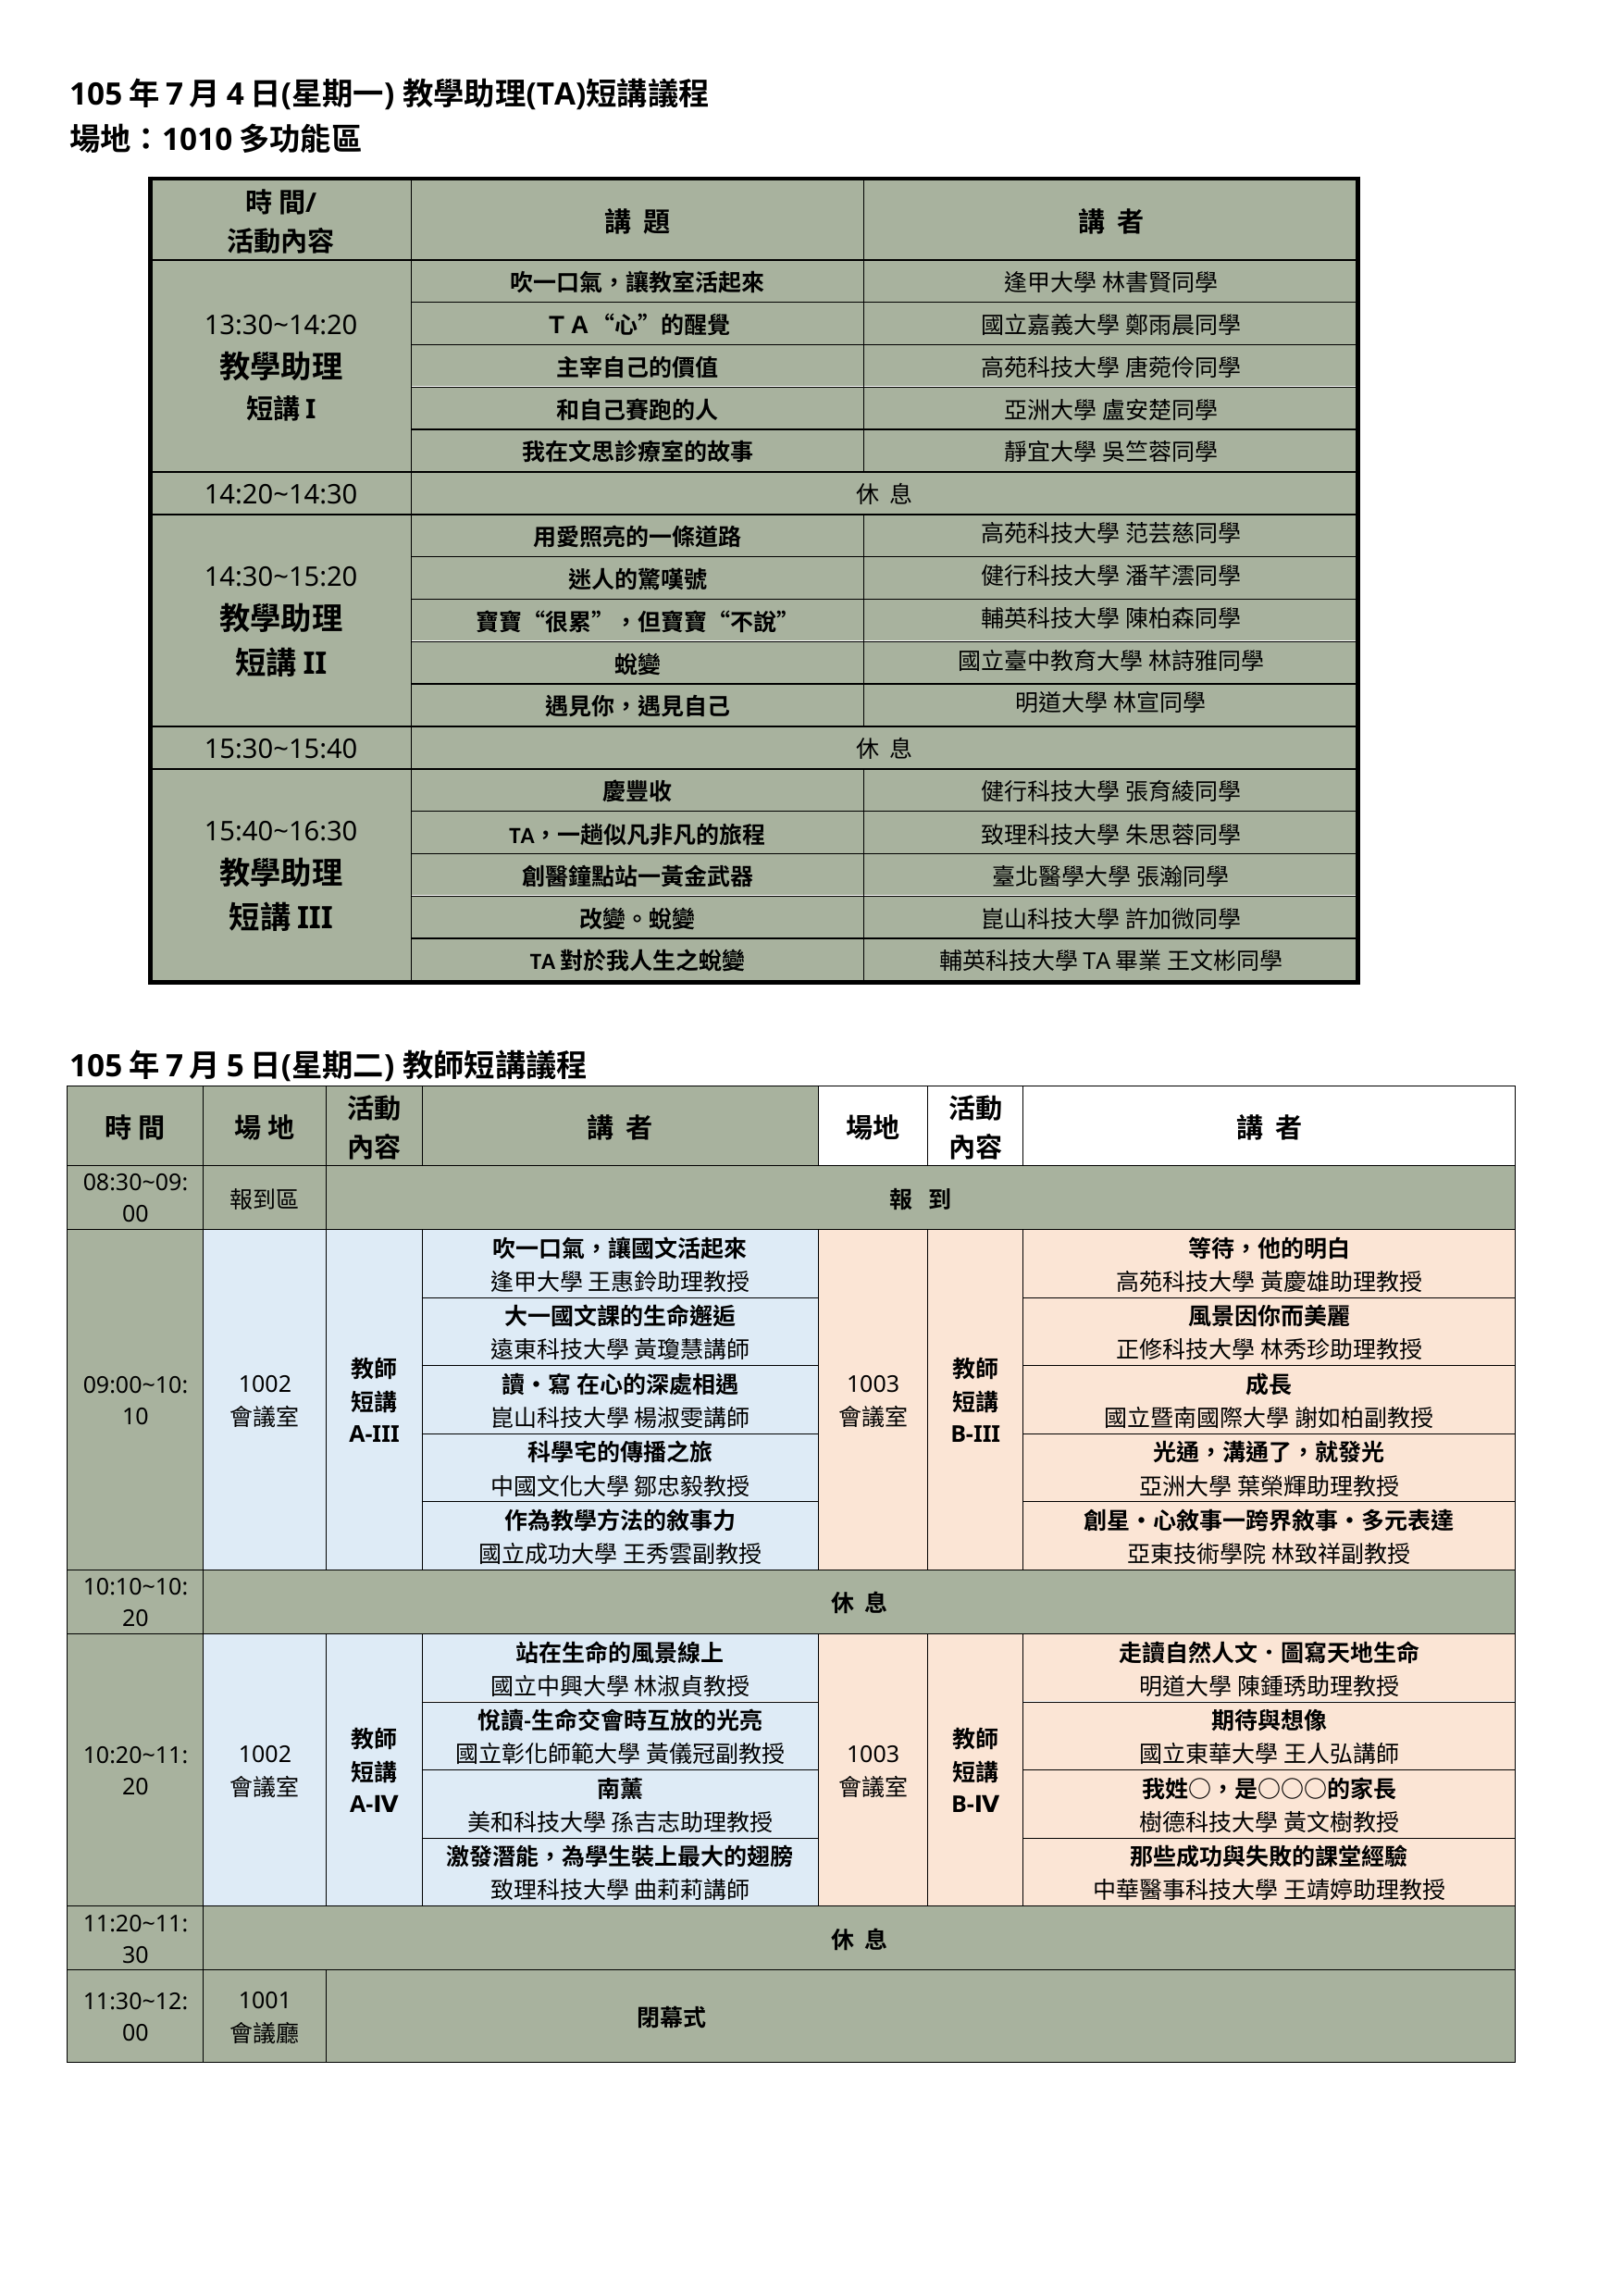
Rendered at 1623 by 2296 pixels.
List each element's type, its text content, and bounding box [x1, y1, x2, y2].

table_header 講 者 [423, 1086, 818, 1165]
table_header 講 者 [1023, 1086, 1515, 1165]
table_cell 1002 會議室 [204, 1634, 326, 1905]
table_cell 明道大學 林宣同學 [864, 685, 1356, 726]
table_cell 遇見你，遇見自己 [412, 685, 863, 726]
table_cell 國立嘉義大學 鄭雨晨同學 [864, 303, 1356, 344]
table_cell 期待與想像 國立東華大學 王人弘講師 [1023, 1703, 1515, 1769]
table_cell 我在文思診療室的故事 [412, 430, 863, 471]
table_cell 09:00~10:10 [68, 1230, 203, 1570]
table_cell 高苑科技大學 范芸慈同學 [864, 515, 1356, 556]
table_cell 用愛照亮的一條道路 [412, 515, 863, 556]
table_cell 致理科技大學 朱思蓉同學 [864, 812, 1356, 853]
table_cell 讀‧寫 在心的深處相遇 崑山科技大學 楊淑雯講師 [423, 1366, 818, 1433]
table_header 時 間/ 活動內容 [153, 180, 411, 259]
table_cell 悅讀-生命交會時互放的光亮 國立彰化師範大學 黃儀冠副教授 [423, 1703, 818, 1769]
table_cell 迷人的驚嘆號 [412, 557, 863, 599]
table_cell 11:20~11:30 [68, 1906, 203, 1969]
table_cell 11:30~12:00 [68, 1970, 203, 2062]
table_header 活動 內容 [327, 1086, 422, 1165]
table_cell 10:10~10:20 [68, 1570, 203, 1633]
table_header 場 地 [204, 1086, 326, 1165]
table_cell ＴＡ“心”的醒覺 [412, 303, 863, 344]
table_cell 改變。蛻變 [412, 897, 863, 937]
table_cell 南薰 美和科技大學 孫吉志助理教授 [423, 1770, 818, 1838]
table_cell 教師 短講 A-Ⅳ [327, 1634, 422, 1905]
table_cell 1001 會議廳 [204, 1970, 326, 2062]
table_cell 激發潛能，為學生裝上最大的翅膀 致理科技大學 曲莉莉講師 [423, 1839, 818, 1905]
text 105年7月4日(星期一) 教學助理(TA)短講議程 [69, 69, 1554, 114]
table_cell 休 息 [412, 727, 1356, 768]
table_cell 臺北醫學大學 張瀚同學 [864, 854, 1356, 895]
table_cell 靜宜大學 吳竺蓉同學 [864, 430, 1356, 471]
table_cell 吹一口氣，讓教室活起來 [412, 261, 863, 302]
table_cell 成長 國立暨南國際大學 謝如柏副教授 [1023, 1366, 1515, 1433]
table_cell 1002 會議室 [204, 1230, 326, 1570]
table_cell 休 息 [204, 1570, 1515, 1633]
table_header 場地 [819, 1086, 927, 1165]
table_cell 報 到 [327, 1166, 1515, 1229]
table_cell 14:30~15:20 教學助理 短講II [153, 515, 411, 726]
table_cell TA，一趟似凡非凡的旅程 [412, 812, 863, 853]
table_cell 14:20~14:30 [153, 473, 411, 514]
table_cell 光通，溝通了，就發光 亞洲大學 葉榮輝助理教授 [1023, 1434, 1515, 1501]
table_cell 風景因你而美麗 正修科技大學 林秀珍助理教授 [1023, 1298, 1515, 1365]
table_header 時 間 [68, 1086, 203, 1165]
table_cell 1003 會議室 [819, 1230, 927, 1570]
table_cell 主宰自己的價值 [412, 345, 863, 386]
table_cell 08:30~09:00 [68, 1166, 203, 1229]
table_cell 輔英科技大學TA畢業 王文彬同學 [864, 939, 1356, 980]
table_cell TA對於我人生之蛻變 [412, 939, 863, 980]
table_header 活動 內容 [928, 1086, 1022, 1165]
table_header 講 者 [864, 180, 1356, 259]
table_cell 輔英科技大學 陳柏森同學 [864, 600, 1356, 640]
table_cell 蛻變 [412, 642, 863, 683]
table_cell 創醫鐘點站一黃金武器 [412, 854, 863, 895]
table_cell 那些成功與失敗的課堂經驗 中華醫事科技大學 王靖婷助理教授 [1023, 1839, 1515, 1905]
table_cell 逢甲大學 林書賢同學 [864, 261, 1356, 302]
table_cell 報到區 [204, 1166, 326, 1229]
table_cell 寶寶“很累”，但寶寶“不說” [412, 600, 863, 640]
table_cell 教師 短講 B-Ⅳ [928, 1634, 1022, 1905]
table_cell 吹一口氣，讓國文活起來 逢甲大學 王惠鈴助理教授 [423, 1230, 818, 1297]
table_cell 科學宅的傳播之旅 中國文化大學 鄒忠毅教授 [423, 1434, 818, 1501]
table_cell 健行科技大學 張育綾同學 [864, 770, 1356, 811]
table_cell 13:30~14:20 教學助理 短講I [153, 261, 411, 471]
table_cell 等待，他的明白 高苑科技大學 黃慶雄助理教授 [1023, 1230, 1515, 1297]
table_cell 大一國文課的生命邂逅 遠東科技大學 黃瓊慧講師 [423, 1298, 818, 1365]
text 場地：1010多功能區 [69, 114, 1554, 159]
table_cell 慶豐收 [412, 770, 863, 811]
table_header 講 題 [412, 180, 863, 259]
table_cell 休 息 [412, 473, 1356, 514]
table_cell 健行科技大學 潘芊澐同學 [864, 557, 1356, 599]
table_cell 閉幕式 [327, 1970, 1515, 2062]
table_cell 作為教學方法的敘事力 國立成功大學 王秀雲副教授 [423, 1502, 818, 1570]
table_cell 和自己賽跑的人 [412, 388, 863, 428]
table_cell 走讀自然人文．圖寫天地生命 明道大學 陳鍾琇助理教授 [1023, 1634, 1515, 1701]
table_cell 15:30~15:40 [153, 727, 411, 768]
table_cell 崑山科技大學 許加微同學 [864, 897, 1356, 937]
table_cell 國立臺中教育大學 林詩雅同學 [864, 642, 1356, 683]
table_cell 15:40~16:30 教學助理 短講III [153, 770, 411, 980]
table_cell 10:20~11:20 [68, 1634, 203, 1905]
table_cell 教師 短講 A-III [327, 1230, 422, 1570]
table_cell 高苑科技大學 唐菀伶同學 [864, 345, 1356, 386]
table_cell 站在生命的風景線上 國立中興大學 林淑貞教授 [423, 1634, 818, 1701]
table_cell 教師 短講 B-III [928, 1230, 1022, 1570]
table_cell 1003 會議室 [819, 1634, 927, 1905]
table_cell 亞洲大學 盧安楚同學 [864, 388, 1356, 428]
text 105年7月5日(星期二) 教師短講議程 [69, 1041, 1554, 1086]
table_cell 休 息 [204, 1906, 1515, 1969]
table_cell 創星‧心敘事一跨界敘事‧多元表達 亞東技術學院 林致祥副教授 [1023, 1502, 1515, 1570]
table_cell 我姓○，是○○○的家長 樹德科技大學 黃文樹教授 [1023, 1770, 1515, 1838]
